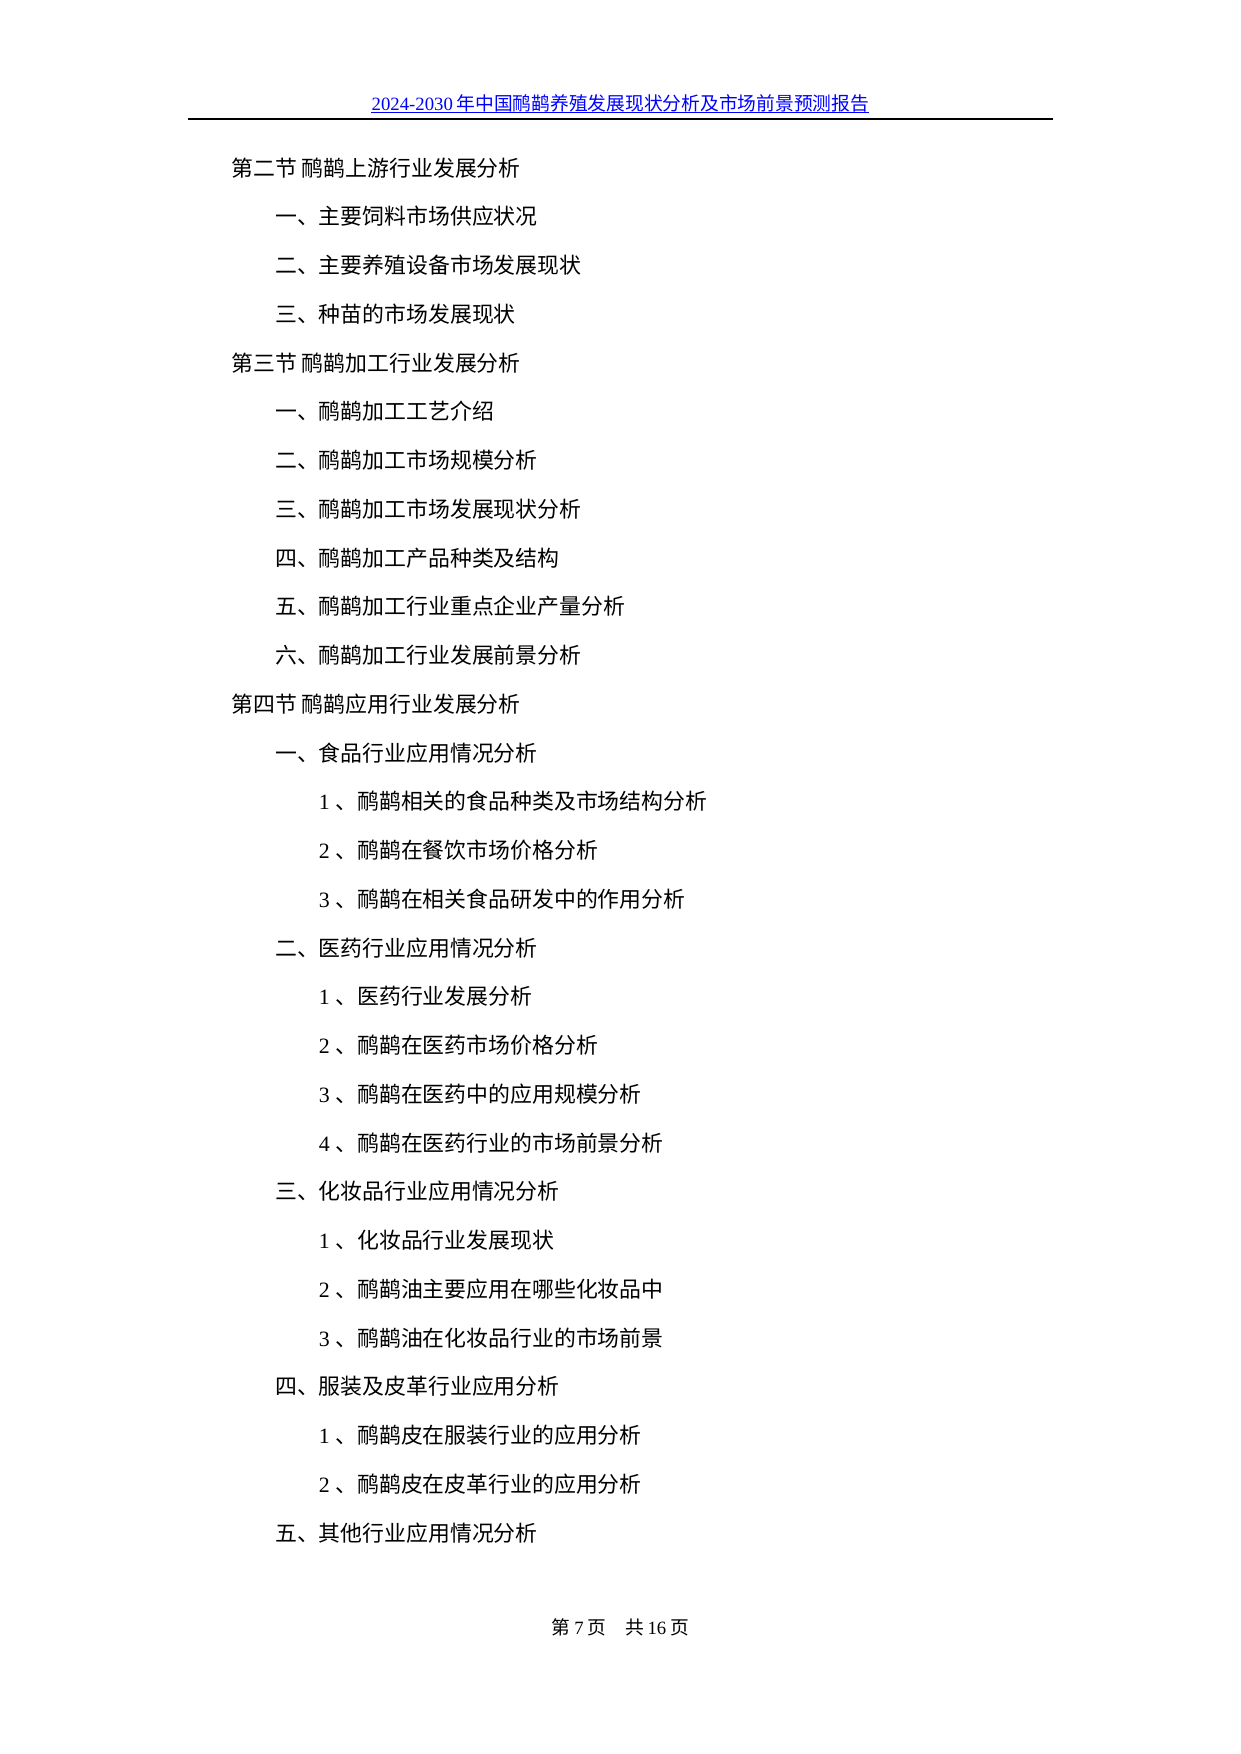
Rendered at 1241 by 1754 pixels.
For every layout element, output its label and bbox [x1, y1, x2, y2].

text [187, 150, 1053, 1548]
